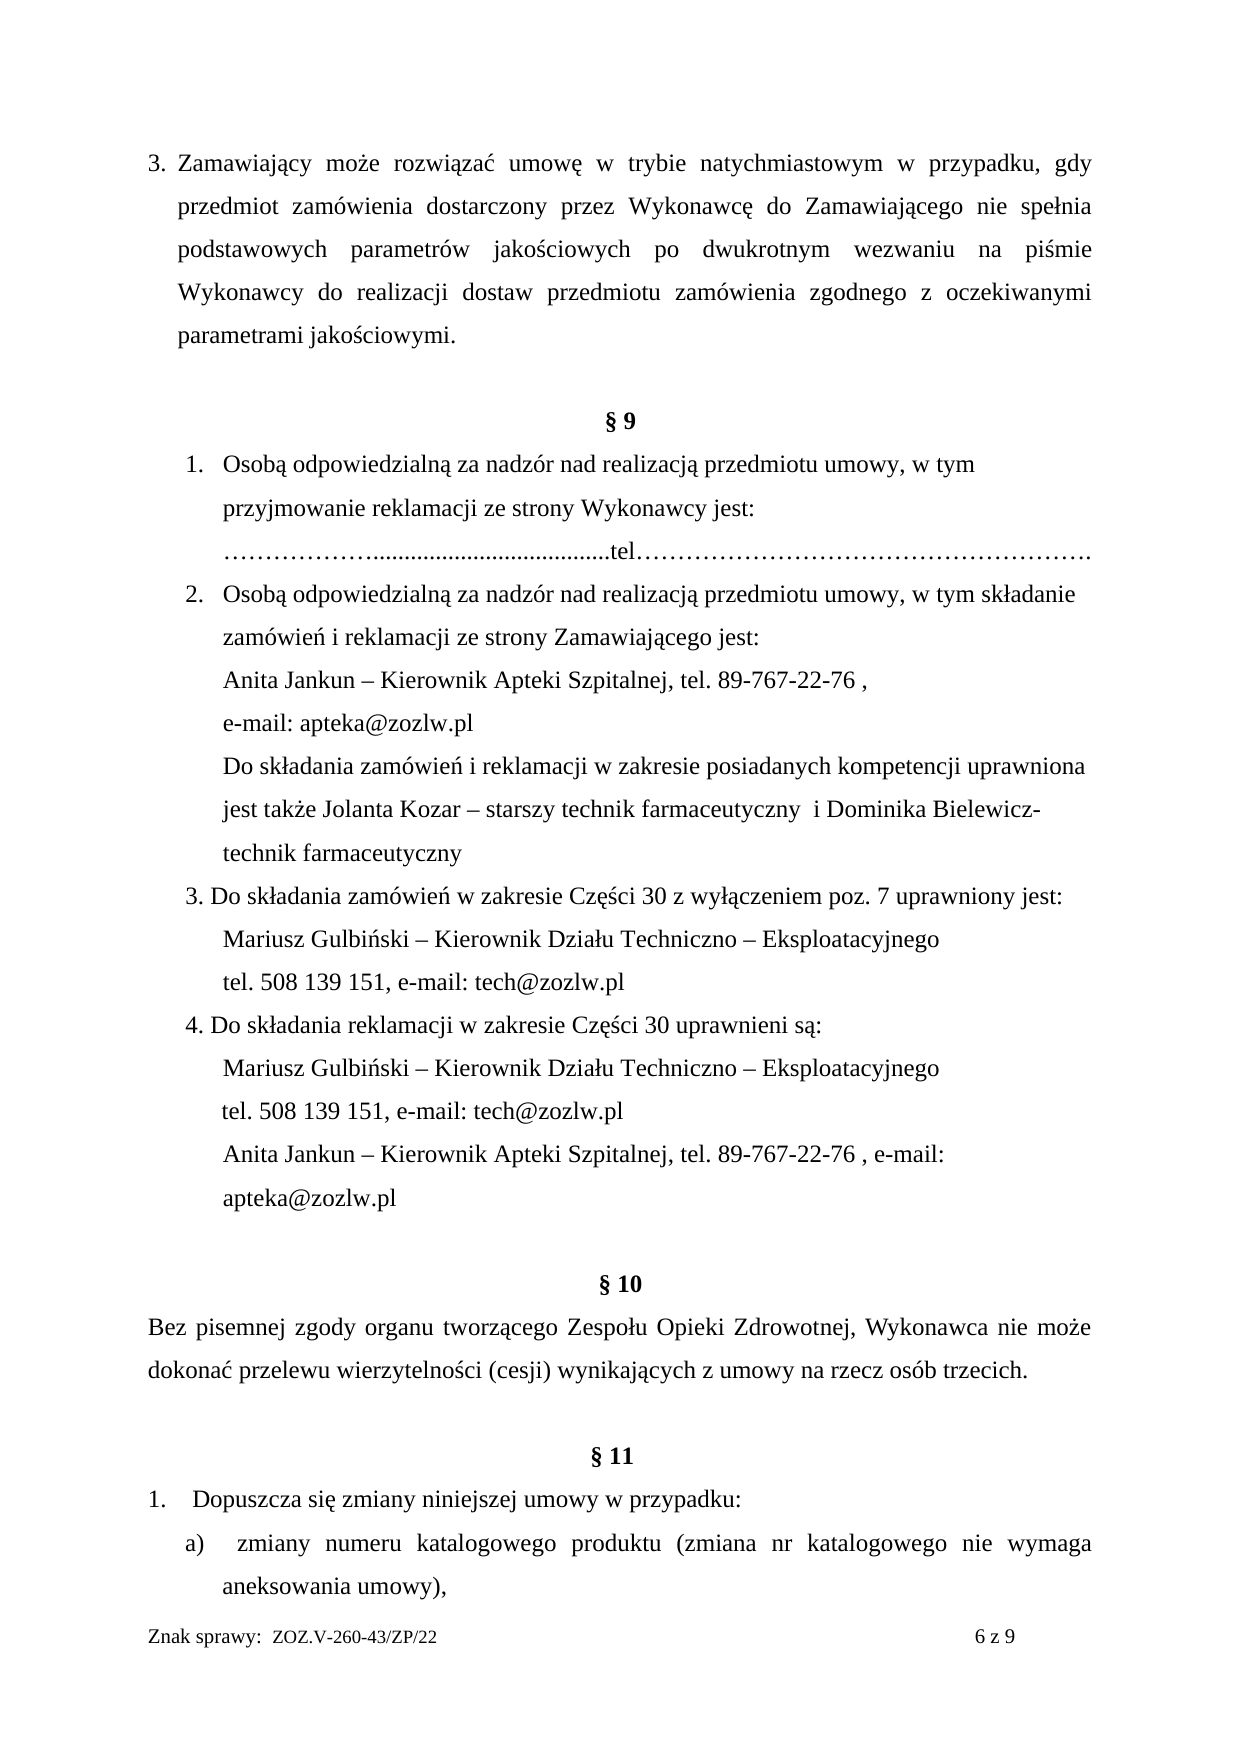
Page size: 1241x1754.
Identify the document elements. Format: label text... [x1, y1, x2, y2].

text ………………......................................tel………………………………………………. [223, 536, 1093, 564]
text § 10 [148, 1269, 1093, 1298]
text § 11 [516, 1441, 1093, 1470]
list Mariusz Gulbiński – Kierownik Działu Techniczno – Eksploatacyjnego [223, 1053, 1093, 1082]
text Anita Jankun – Kierownik Apteki Szpitalnej, tel. 89-767-22-76 , e-mail: apteka@zozlw.pl [223, 1139, 1093, 1211]
list Osobą odpowiedzialną za nadzór nad realizacją przedmiotu umowy, w tym składanie zamówień i reklamacji ze strony Zamawiającego jest: [185, 579, 1093, 651]
text Do składania zamówień i reklamacji w zakresie posiadanych kompetencji uprawniona jest także Jolanta Kozar – starszy technik farmaceutyczny i Dominika Bielewicz-technik farmaceutyczny [223, 751, 1093, 866]
text Anita Jankun – Kierownik Apteki Szpitalnej, tel. 89-767-22-76 , e-mail: apteka@zozlw.pl [223, 665, 1093, 737]
list Mariusz Gulbiński – Kierownik Działu Techniczno – Eksploatacyjnego [223, 924, 1093, 953]
list tel. 508 139 151, e-mail: tech@zozlw.pl [223, 967, 1093, 996]
list Zamawiający może rozwiązać umowę w trybie natychmiastowym w przypadku, gdy przedmiot zamówienia dostarczony przez Wykonawcę do Zamawiającego nie spełnia podstawowych parametrów jakościowych po dwukrotnym wezwaniu na piśmie Wykonawcy do realizacji dostaw przedmiotu zamówienia zgodnego z oczekiwanymi parametrami jakościowymi. [148, 148, 1093, 349]
text Bez pisemnej zgody organu tworzącego Zespołu Opieki Zdrowotnej, Wykonawca nie może dokonać przelewu wierzytelności (cesji) wynikających z umowy na rzecz osób trzecich. [148, 1312, 1093, 1384]
list Dopuszcza się zmiany niniejszej umowy w przypadku: [148, 1484, 1093, 1513]
text § 9 [148, 406, 1093, 435]
text tel. 508 139 151, e-mail: tech@zozlw.pl [148, 1096, 1093, 1125]
list Osobą odpowiedzialną za nadzór nad realizacją przedmiotu umowy, w tym przyjmowanie reklamacji ze strony Wykonawcy jest: [185, 449, 1093, 521]
list zmiany numeru katalogowego produktu (zmiana nr katalogowego nie wymaga aneksowania umowy), [185, 1528, 1093, 1599]
list Do składania reklamacji w zakresie Części 30 uprawnieni są: [185, 1010, 1093, 1039]
list Do składania zamówień w zakresie Części 30 z wyłączeniem poz. 7 uprawniony jest: [185, 881, 1093, 909]
